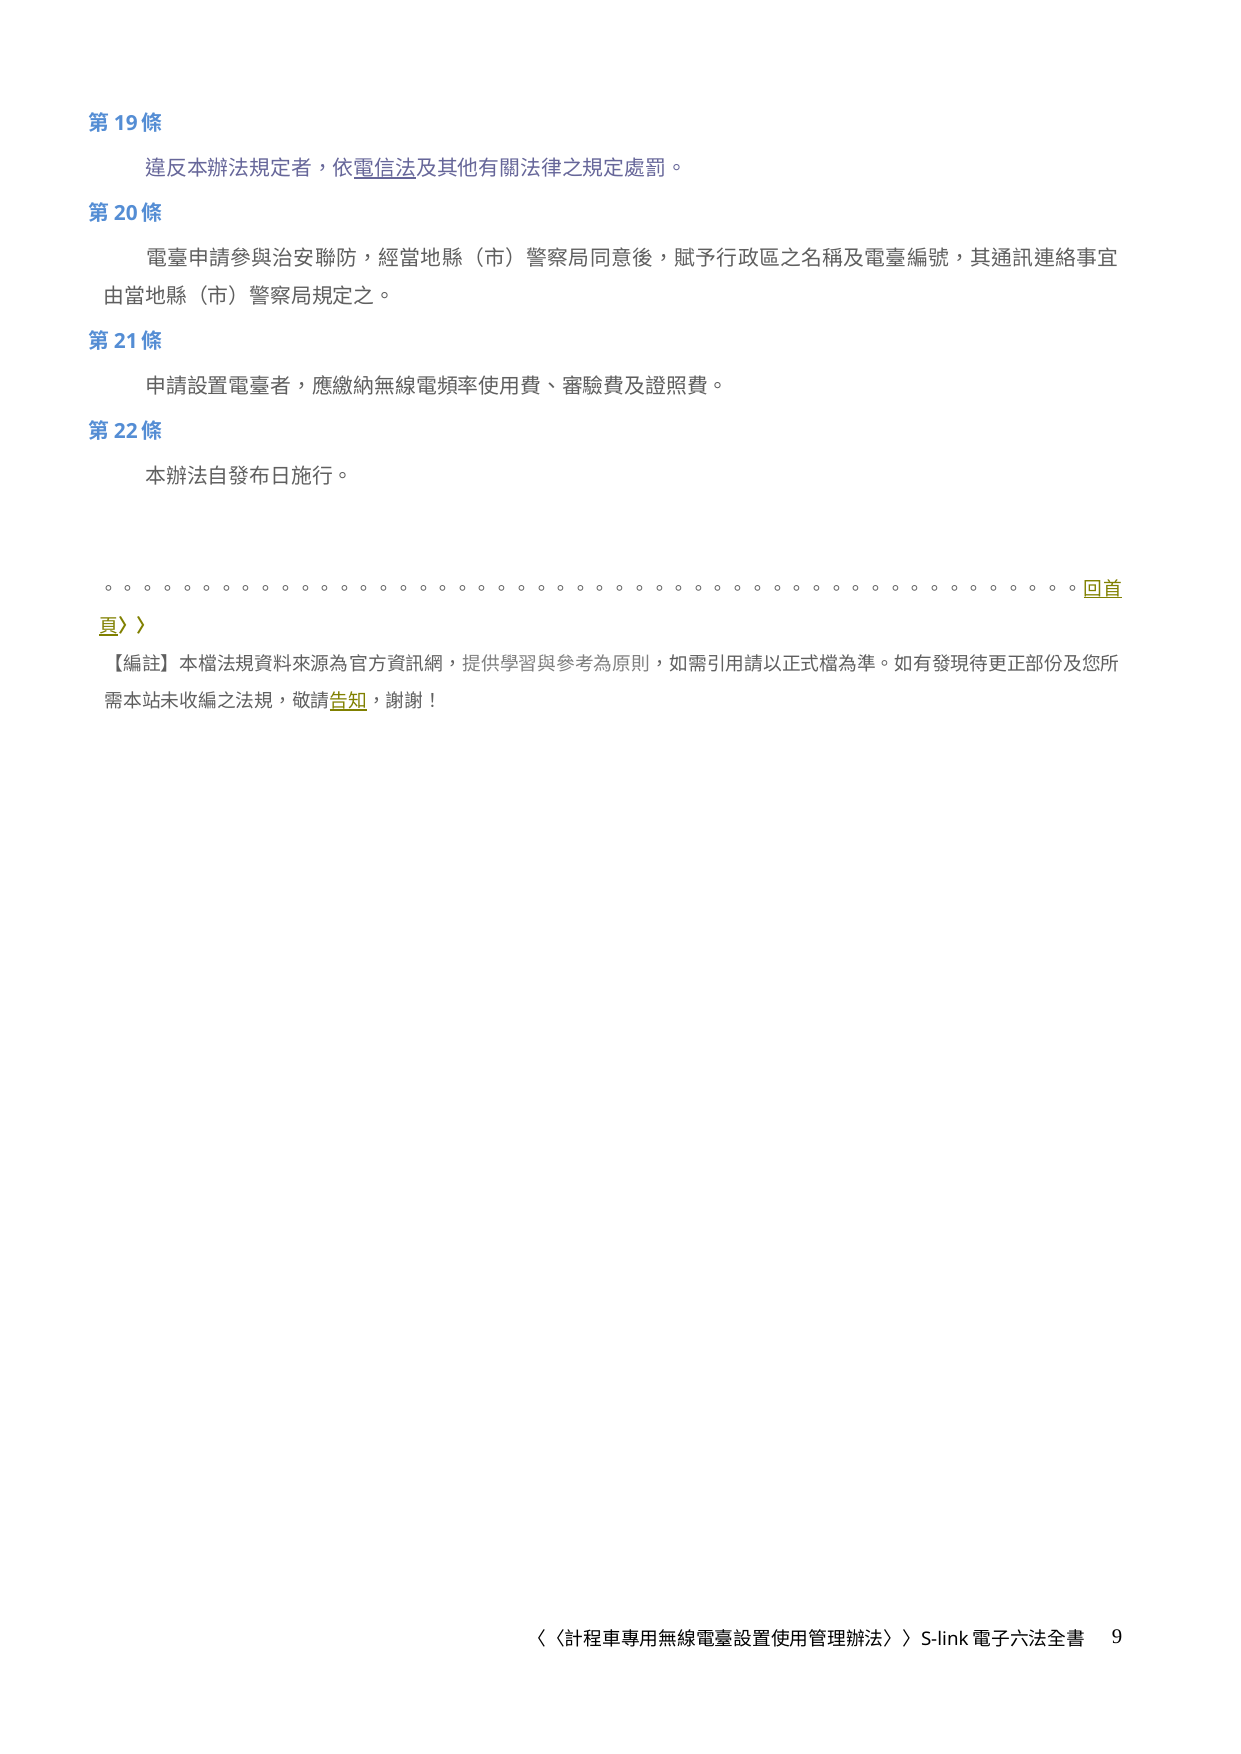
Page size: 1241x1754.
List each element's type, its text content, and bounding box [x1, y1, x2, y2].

subtitle 第22條 [89, 414, 1122, 445]
text 。。。。。。。。。。。。。。。。。。。。。。。。。。。。。。。。。。。。。。。。。。。。。。。。。。回首頁〉〉 [99, 568, 1122, 643]
text 申請設置電臺者，應繳納無線電頻率使用費、審驗費及證照費。 [103, 366, 1122, 403]
text 電臺申請參與治安聯防，經當地縣（市）警察局同意後，賦予行政區之名稱及電臺編號，其通訊連絡事宜由當地縣（市）警察局規定之。 [103, 238, 1122, 313]
text 違反本辦法規定者，依電信法及其他有關法律之規定處罰。 [103, 148, 1122, 185]
subtitle 第19條 [89, 106, 1122, 136]
subtitle 第20條 [89, 196, 1122, 227]
subtitle 第21條 [89, 324, 1122, 354]
text 本辦法自發布日施行。 [103, 456, 1122, 493]
text 【編註】本檔法規資料來源為官方資訊網，提供學習與參考為原則，如需引用請以正式檔為準。如有發現待更正部份及您所需本站未收編之法規，敬請告知，謝謝！ [104, 643, 1122, 718]
